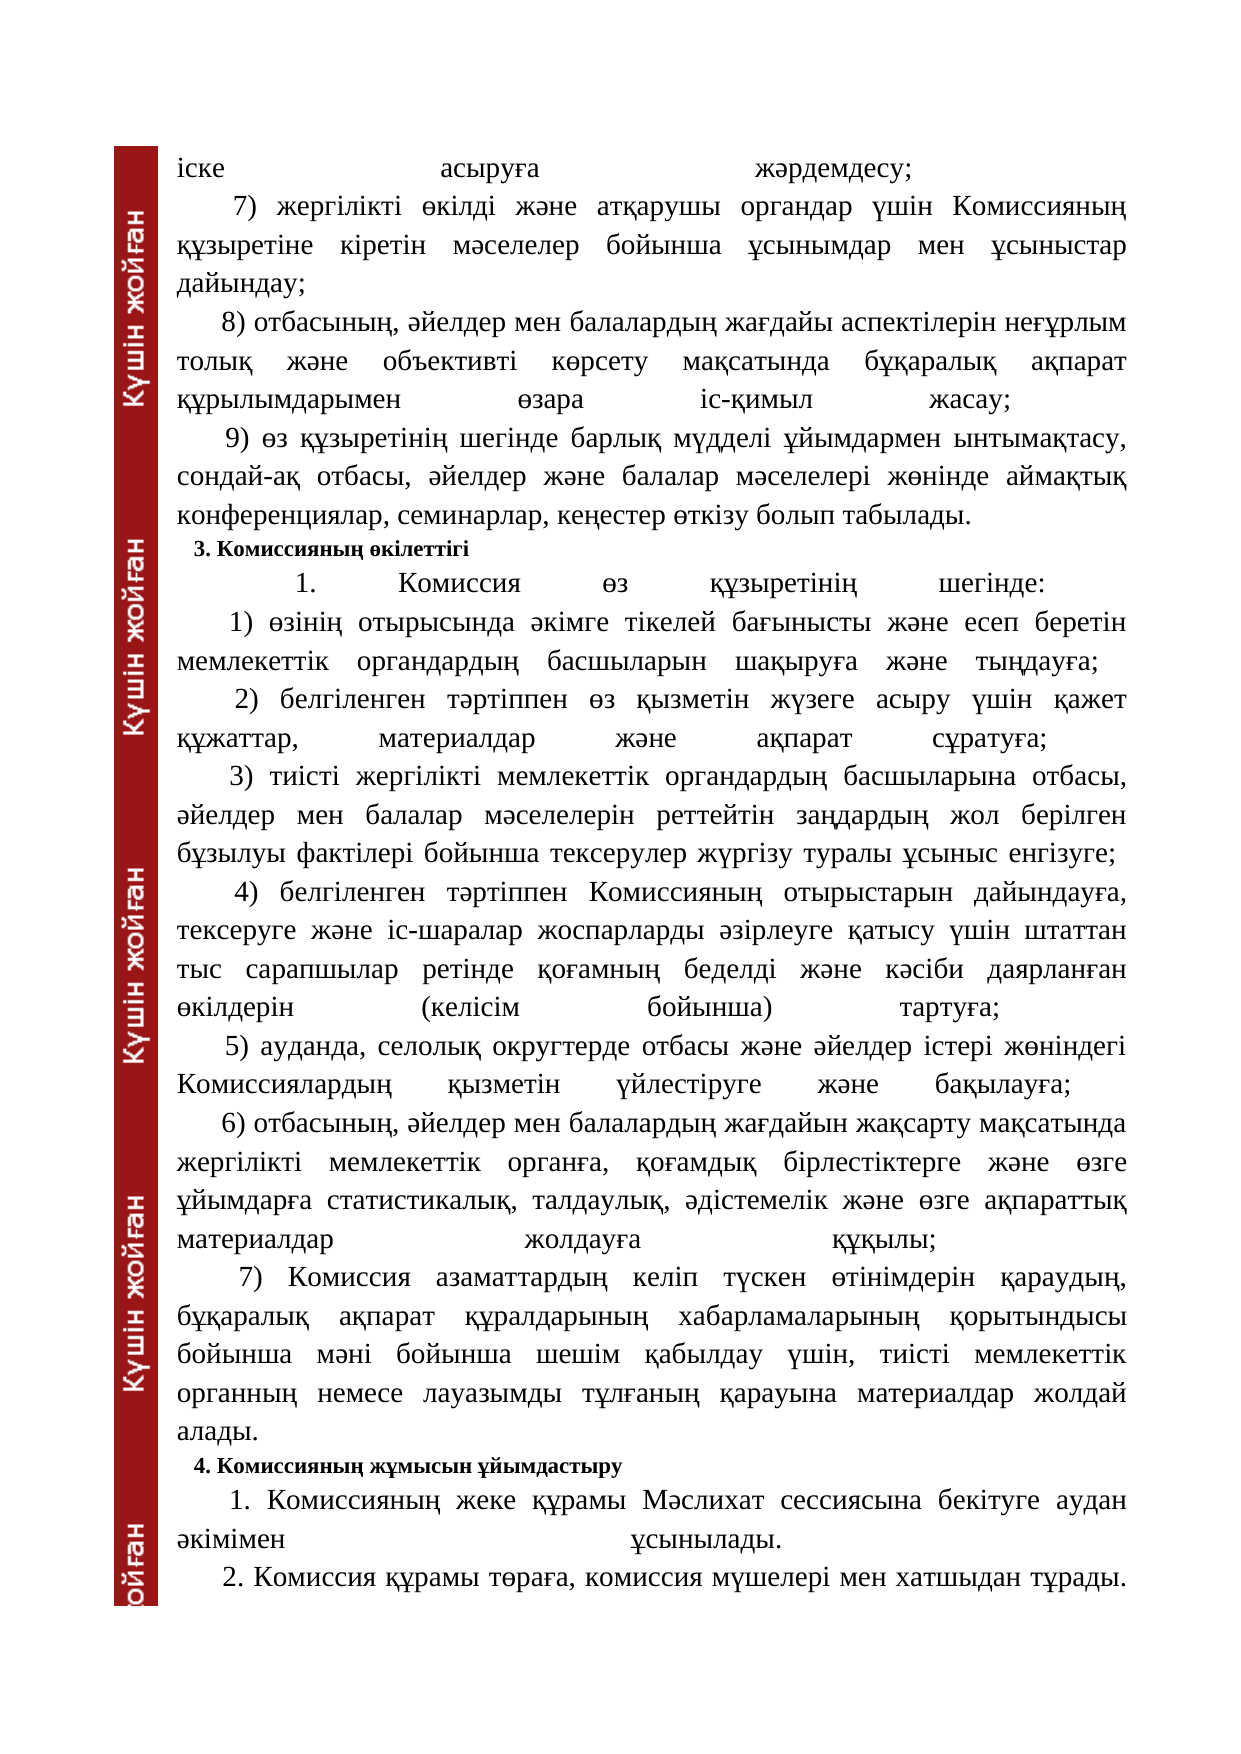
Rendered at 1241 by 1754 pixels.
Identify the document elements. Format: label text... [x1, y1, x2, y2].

text 3. Комиссияның өкілеттігі [112, 535, 1128, 562]
picture [114, 1478, 158, 1482]
picture [114, 1447, 158, 1452]
picture [114, 1593, 158, 1606]
picture [114, 146, 158, 150]
text 1. Комиссия өз құзыретінің шегінде: 1) өзінің отырысында әкімге тікелей бағынысты және есеп беретін мемлекеттік органдардың басшыларын шақыруға және тыңдауға; 2) белгіленген тәртіппен өз қызметін жүзеге асыру үшін қажет құжаттар, материалдар және ақпарат сұратуға; 3) тиісті жергілікті мемлекеттік органдардың басшыларына отбасы, әйелдер мен балалар мәселелерін реттейтін заңдардың жол берілген бұзылуы фактілері бойынша тексерулер жүргізу туралы ұсыныс енгізуге; 4) белгіленген тәртіппен Комиссияның отырыстарын дайындауға, тексеруге және іс-шаралар жоспарларды әзірлеуге қатысу үшін штаттан тыс сарапшылар ретінде қоғамның беделді және кәсіби даярланған өкілдерін (келісім бойынша) тартуға; 5) ауданда, селолық округтерде отбасы және әйелдер істері жөніндегі Комиссиялардың қызметін үйлестіруге және бақылауға; 6) отбасының, әйелдер мен балалардың жағдайын жақсарту мақсатында жергілікті мемлекеттік органға, қоғамдық бірлестіктерге және өзге ұйымдарға статистикалық, талдаулық, әдістемелік және өзге ақпараттық материалдар жолдауға құқылы; 7) Комиссия азаматтардың келіп түскен өтінімдерін қараудың, бұқаралық ақпарат құралдарының хабарламаларының қорытындысы бойынша мәні бойынша шешім қабылдау үшін, тиісті мемлекеттік органның немесе лауазымды тұлғаның қарауына материалдар жолдай алады. [112, 566, 1128, 1447]
text 4. Комиссияның жұмысын ұйымдастыру [112, 1452, 1128, 1478]
picture [114, 562, 158, 566]
picture [114, 530, 158, 535]
